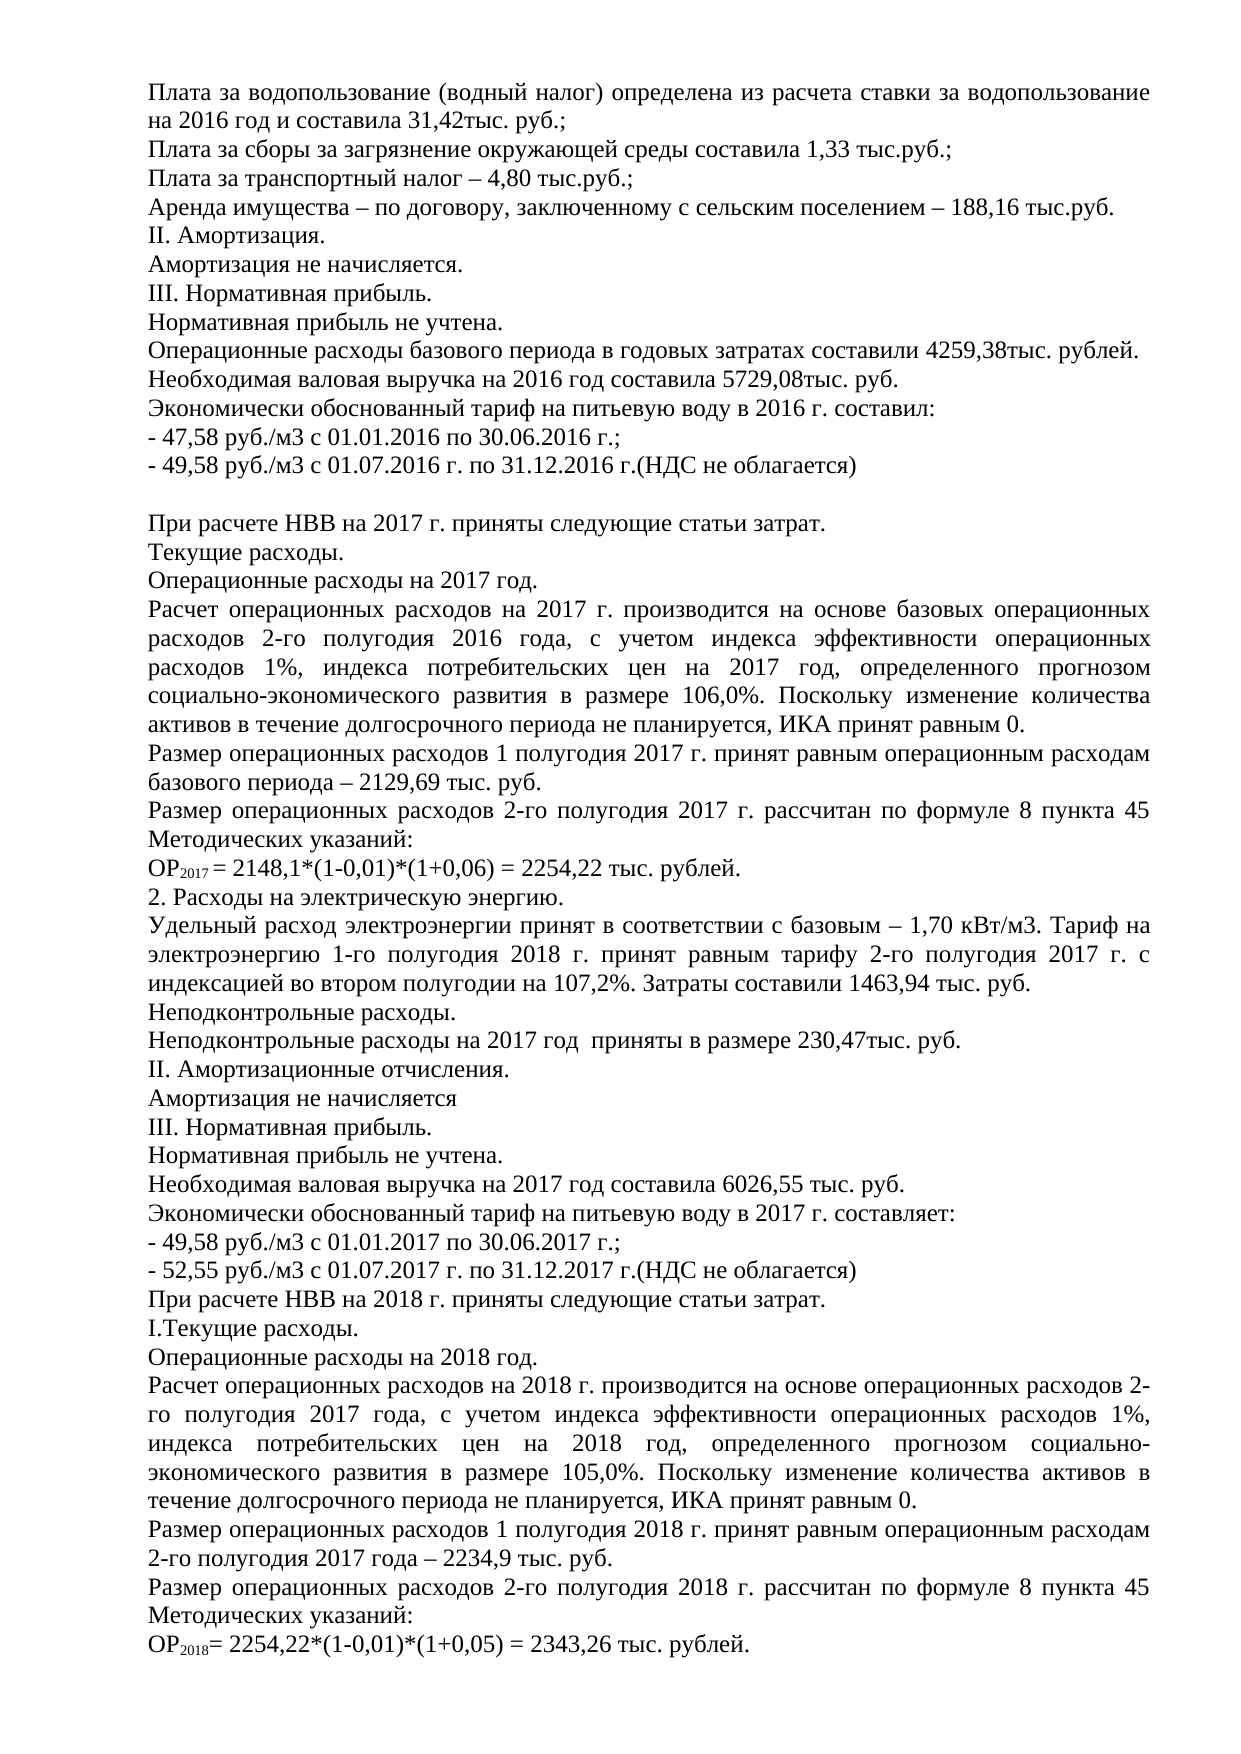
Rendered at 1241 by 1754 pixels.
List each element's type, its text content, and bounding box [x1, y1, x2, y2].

text - 49,58 руб./м3 с 01.07.2016 г. по 31.12.2016 г.(НДС не облагается) [148, 451, 1152, 479]
text Необходимая валовая выручка на 2016 год составила 5729,08тыс. руб. [148, 364, 1152, 393]
text Неподконтрольные расходы на 2017 год приняты в размере 230,47тыс. руб. [148, 1026, 1152, 1054]
text I.Текущие расходы. [148, 1313, 1152, 1342]
text Расчет операционных расходов на 2018 г. производится на основе операционных расходов 2-го полугодия 2017 года, с учетом индекса эффективности операционных расходов 1%, индекса потребительских цен на 2018 год, определенного прогнозом социально-экономического развития в размере 105,0%. Поскольку изменение количества активов в течение долгосрочного периода не планируется, ИКА принят равным 0. [148, 1371, 1152, 1514]
text Размер операционных расходов 2-го полугодия 2018 г. рассчитан по формуле 8 пункта 45 Методических указаний: [148, 1572, 1152, 1629]
text Размер операционных расходов 2-го полугодия 2017 г. рассчитан по формуле 8 пункта 45 Методических указаний: [148, 796, 1152, 853]
text III. Нормативная прибыль. [148, 278, 1152, 307]
text 2. Расходы на электрическую энергию. [148, 882, 1152, 911]
text Текущие расходы. [148, 537, 1152, 566]
text Неподконтрольные расходы. [148, 997, 1152, 1026]
text - 49,58 руб./м3 с 01.01.2017 по 30.06.2017 г.; [148, 1227, 1152, 1256]
text Удельный расход электроэнергии принят в соответствии с базовым – 1,70 кВт/м3. Тариф на электроэнергию 1-го полугодия 2018 г. принят равным тарифу 2-го полугодия 2017 г. с индексацией во втором полугодии на 107,2%. Затраты составили 1463,94 тыс. руб. [148, 911, 1152, 997]
text Необходимая валовая выручка на 2017 год составила 6026,55 тыс. руб. [148, 1169, 1152, 1198]
text Размер операционных расходов 1 полугодия 2017 г. принят равным операционным расходам базового периода – 2129,69 тыс. руб. [148, 738, 1152, 796]
text Амортизация не начисляется [148, 1083, 1152, 1112]
text Нормативная прибыль не учтена. [148, 1141, 1152, 1169]
text - 52,55 руб./м3 с 01.07.2017 г. по 31.12.2017 г.(НДС не облагается) [148, 1256, 1152, 1284]
text Нормативная прибыль не учтена. [148, 307, 1152, 336]
text Плата за транспортный налог – 4,80 тыс.руб.; [148, 163, 1152, 192]
text Расчет операционных расходов на 2017 г. производится на основе базовых операционных расходов 2-го полугодия 2016 года, с учетом индекса эффективности операционных расходов 1%, индекса потребительских цен на 2017 год, определенного прогнозом социально-экономического развития в размере 106,0%. Поскольку изменение количества активов в течение долгосрочного периода не планируется, ИКА принят равным 0. [148, 594, 1152, 738]
text При расчете НВВ на 2017 г. приняты следующие статьи затрат. [148, 508, 1152, 537]
text Плата за сборы за загрязнение окружающей среды составила 1,33 тыс.руб.; [148, 134, 1152, 163]
text Размер операционных расходов 1 полугодия 2018 г. принят равным операционным расходам 2-го полугодия 2017 года – 2234,9 тыс. руб. [148, 1514, 1152, 1572]
text - 47,58 руб./м3 с 01.01.2016 по 30.06.2016 г.; [148, 422, 1152, 451]
text ОР2017 = 2148,1*(1-0,01)*(1+0,06) = 2254,22 тыс. рублей. [148, 853, 1152, 882]
text Экономически обоснованный тариф на питьевую воду в 2017 г. составляет: [148, 1198, 1152, 1227]
text ОР2018= 2254,22*(1-0,01)*(1+0,05) = 2343,26 тыс. рублей. [148, 1629, 1152, 1658]
text Экономически обоснованный тариф на питьевую воду в 2016 г. составил: [148, 393, 1152, 422]
text II. Амортизация. [148, 221, 1152, 249]
text При расчете НВВ на 2018 г. приняты следующие статьи затрат. [148, 1284, 1152, 1313]
text II. Амортизационные отчисления. [148, 1054, 1152, 1083]
text Операционные расходы на 2017 год. [148, 566, 1152, 594]
text III. Нормативная прибыль. [148, 1112, 1152, 1141]
text Амортизация не начисляется. [148, 249, 1152, 278]
text Плата за водопользование (водный налог) определена из расчета ставки за водопользование на 2016 год и составила 31,42тыс. руб.; [148, 77, 1152, 134]
text Аренда имущества – по договору, заключенному с сельским поселением – 188,16 тыс.руб. [148, 192, 1152, 221]
text Операционные расходы базового периода в годовых затратах составили 4259,38тыс. рублей. [148, 336, 1152, 364]
text Операционные расходы на 2018 год. [148, 1342, 1152, 1371]
